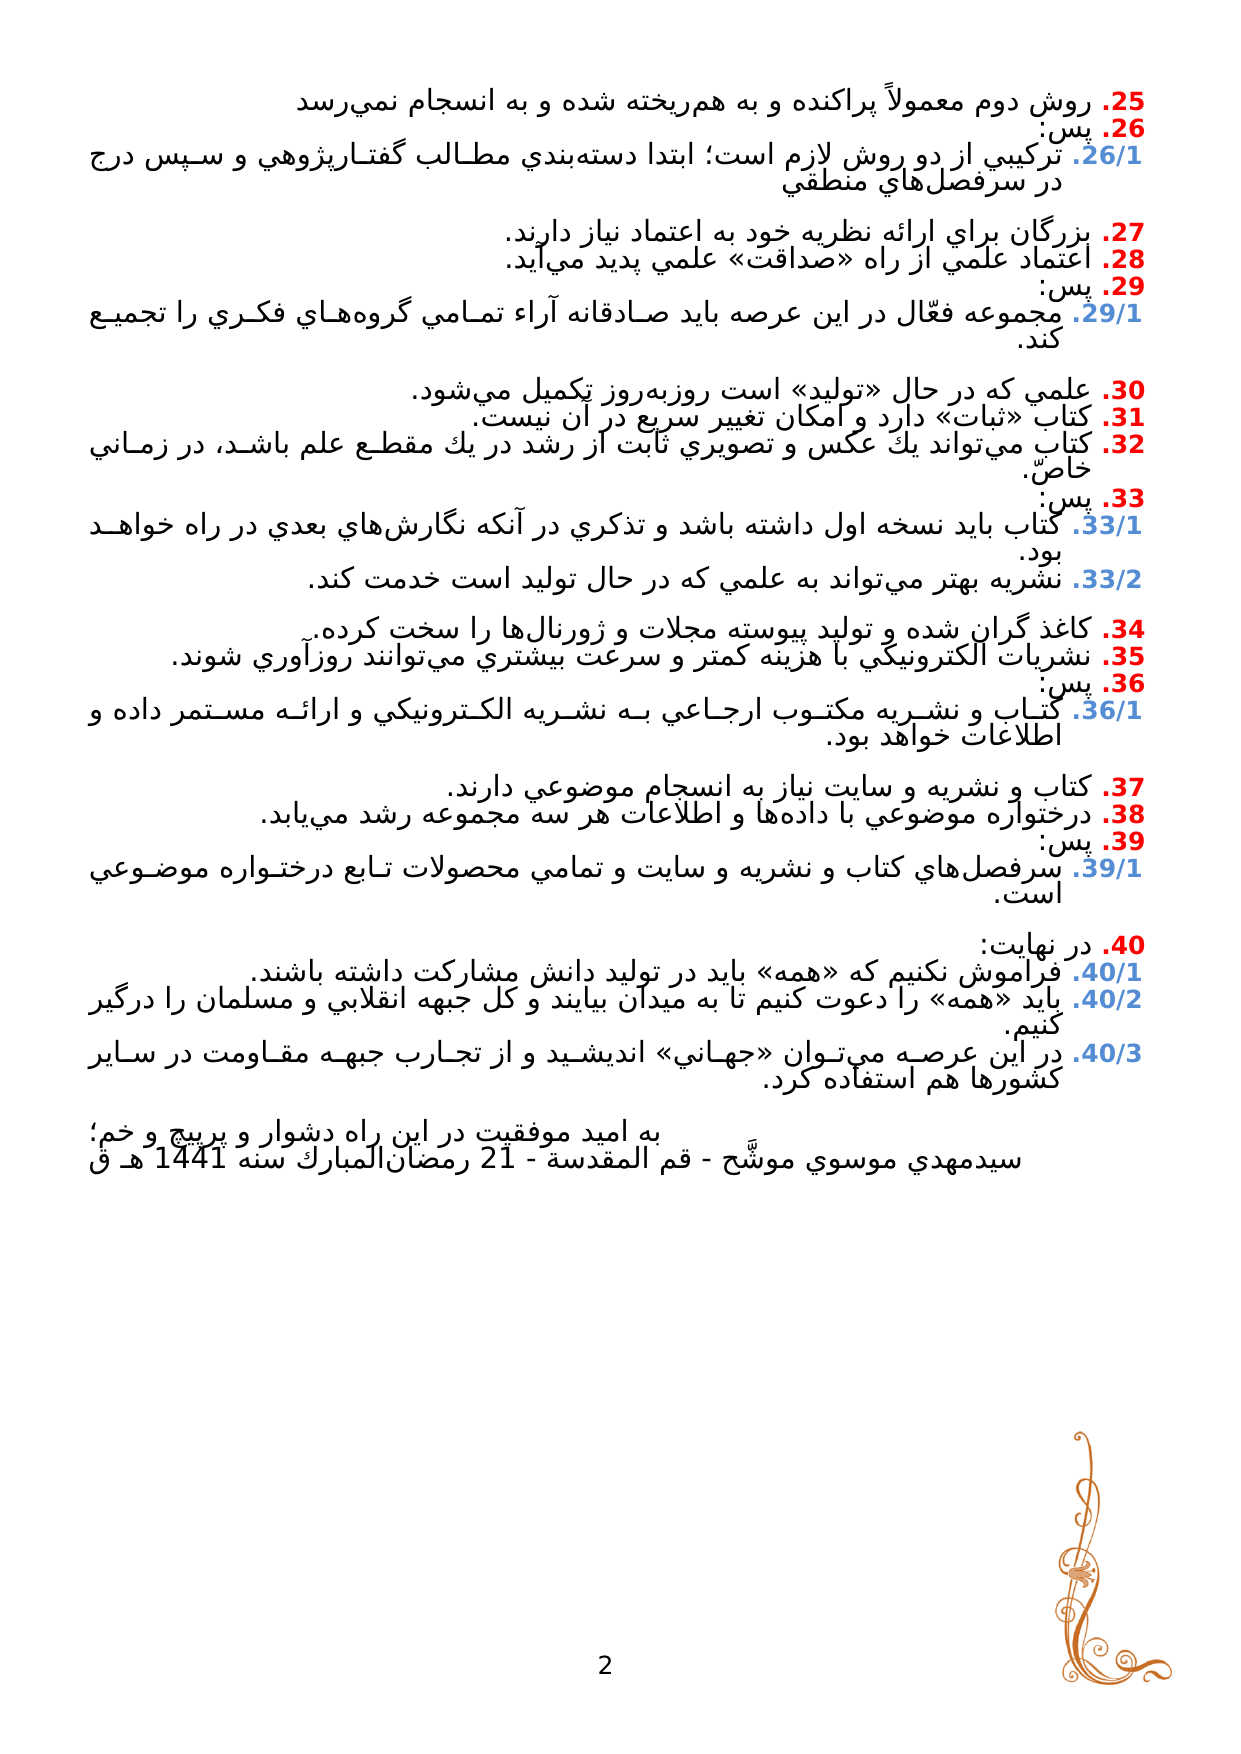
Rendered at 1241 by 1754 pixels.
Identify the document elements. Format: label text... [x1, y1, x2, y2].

list كتاب مي‌تواند يك عكس و تصويري ثابت از رشد در يك مقطع علم باشد، در زماني خاصّ. [89, 432, 1092, 486]
list نشريه بهتر مي‌تواند به علمي كه در حال توليد است خدمت كند. [89, 567, 1063, 594]
list روش دوم معمولاً پراكنده و به هم‌ريخته شده و به انسجام نمي‌رسد [89, 89, 1092, 116]
list در اين عرصه مي‌توان «جهاني» انديشيد و از تجارب جبهه مقاومت در ساير كشورها هم استفاده كرد. [89, 1041, 1063, 1095]
list پس: [89, 671, 1092, 698]
list پس: [89, 116, 1092, 143]
list علمي كه در حال «توليد» است روزبه‌روز تكميل مي‌شود. [89, 377, 1092, 404]
list پس: [89, 486, 1092, 513]
list نشريات الكترونيكي با هزينه كمتر و سرعت بيشتري مي‌توانند روزآوري شوند. [700, 644, 964, 671]
text سيدمهدي موسوي موشَّح - قم المقدسة - 21 رمضان‌المبارك سنه 1441 هـ ق [89, 1147, 1122, 1174]
list كاغذ گران شده و توليد پيوسته مجلات و ژورنال‌ها را سخت كرده. [355, 617, 1025, 644]
list مجموعه فعّال در اين عرصه بايد صادقانه آراء تمامي گروه‌هاي فكري را تجميع كند. [89, 301, 1063, 355]
list كتاب و نشريه مكتوب ارجاعي به نشريه الكترونيكي و ارائه مستمر داده و اطلاعات خواهد بود. [89, 698, 1063, 752]
list كاغذ گران شده و توليد پيوسته مجلات و ژورنال‌ها را سخت كرده. [89, 617, 375, 644]
list پس: [89, 829, 1092, 856]
list درختواره موضوعي با داده‌ها و اطلاعات هر سه مجموعه رشد مي‌يابد. [89, 802, 1092, 829]
list كتاب و نشريه و سايت نياز به انسجام موضوعي دارند. [89, 774, 1092, 802]
list پس: [89, 274, 1092, 301]
list بزرگان براي ارائه نظريه خود به اعتماد نياز دارند. [830, 219, 1092, 247]
list تركيبي از دو روش لازم است؛ ابتدا دسته‌بندي مطالب گفتارپژوهي و سپس درج در سرفصل‌هاي منطقي [89, 143, 1063, 197]
list كتاب بايد نسخه اول داشته باشد و تذكري در آن‏كه نگارش‌هاي بعدي در راه خواهد بود. [89, 513, 1063, 567]
list كتاب «ثبات» دارد و امكان تغيير سريع در آن نيست. [89, 404, 1092, 432]
text به اميد موفقيت در اين راه دشوار و پرپيچ و خم؛ [89, 1120, 1122, 1147]
list نشريات الكترونيكي با هزينه كمتر و سرعت بيشتري مي‌توانند روزآوري شوند. [936, 644, 1092, 671]
list اعتماد علمي از راه «صداقت» علمي پديد مي‌آيد. [89, 247, 1092, 274]
list فراموش نكنيم كه «همه» بايد در توليد دانش مشاركت داشته باشند. [89, 959, 936, 987]
list فراموش نكنيم كه «همه» بايد در توليد دانش مشاركت داشته باشند. [892, 959, 1063, 987]
list بايد «همه» را دعوت كنيم تا به ميدان بيايند و كل جبهه انقلابي و مسلمان را درگير كنيم. [89, 987, 1063, 1041]
list نشريات الكترونيكي با هزينه كمتر و سرعت بيشتري مي‌توانند روزآوري شوند. [89, 644, 745, 671]
list سرفصل‌هاي كتاب و نشريه و سايت و تمامي محصولات تابع درختواره موضوعي است. [89, 856, 1063, 910]
list بزرگان براي ارائه نظريه خود به اعتماد نياز دارند. [89, 219, 844, 247]
list در نهايت: [1030, 932, 1092, 959]
list در نهايت: [89, 932, 1037, 959]
